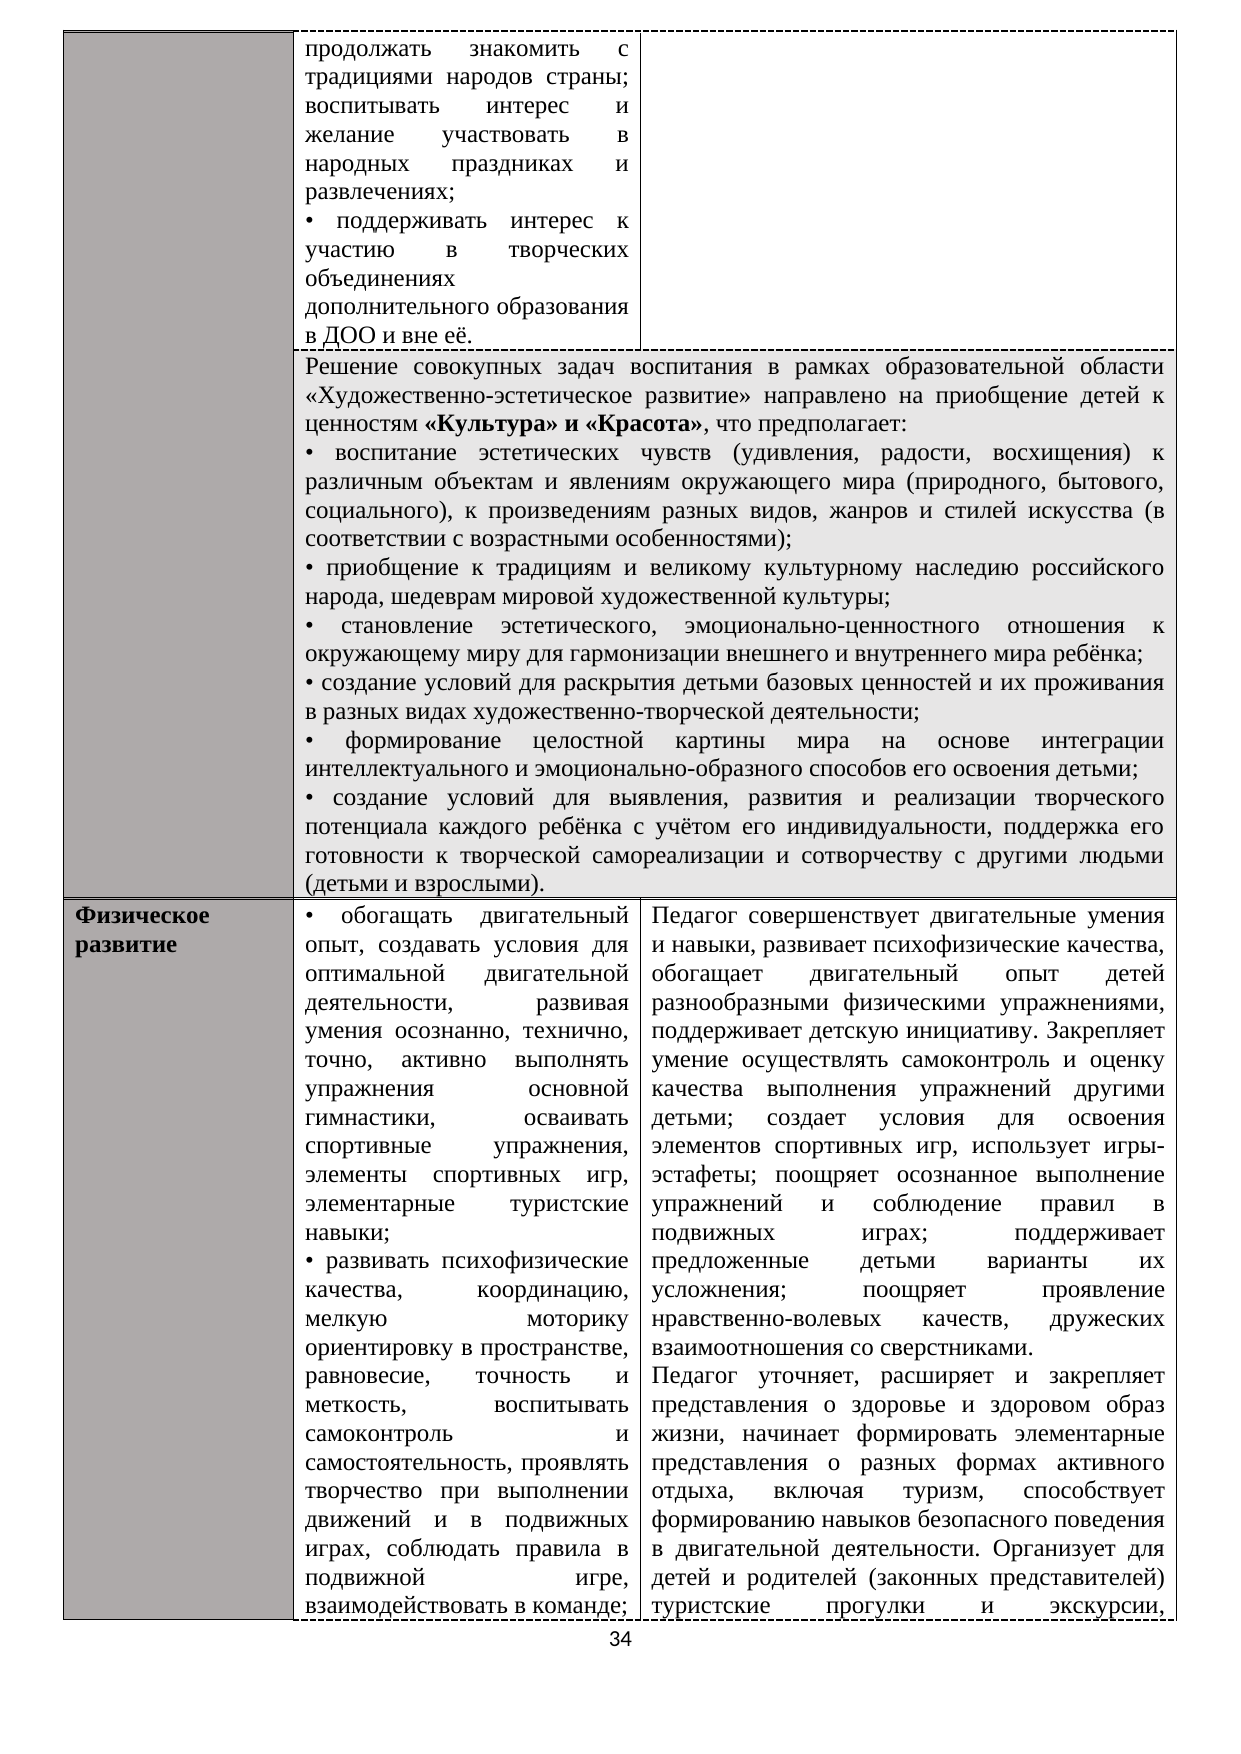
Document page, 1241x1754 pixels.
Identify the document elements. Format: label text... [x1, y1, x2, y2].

table_cell Решение совокупных задач воспитания в рамках образовательной области «Художественно-эстетическое развитие» направлено на приобщение детей к ценностям «Культура» и «Красота», что предполагает: • воспитание эстетических чувств (удивления, радости, восхищения) к различным объектам и явлениям окружающего мира (природного, бытового, социального), к произведениям разных видов, жанров и стилей искусства (в соответствии с возрастными особенностями); • приобщение к традициям и великому культурному наследию российского народа, шедеврам мировой художественной культуры; • становление эстетического, эмоционально-ценностного отношения к окружающему миру для гармонизации внешнего и внутреннего мира ребёнка; • создание условий для раскрытия детьми базовых ценностей и их проживания в разных видах художественно-творческой деятельности; • формирование целостной картины мира на основе интеграции интеллектуального и эмоционально-образного способов его освоения детьми; • создание условий для выявления, развития и реализации творческого потенциала каждого ребёнка с учётом его индивидуальности, поддержка его готовности к творческой самореализации и сотворчеству с другими людьми (детьми и взрослыми). [294, 349, 1176, 897]
table_cell Физическое развитие [64, 900, 293, 1619]
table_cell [294, 900, 640, 1619]
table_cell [641, 30, 1176, 349]
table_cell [294, 30, 640, 349]
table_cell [641, 900, 1176, 1619]
